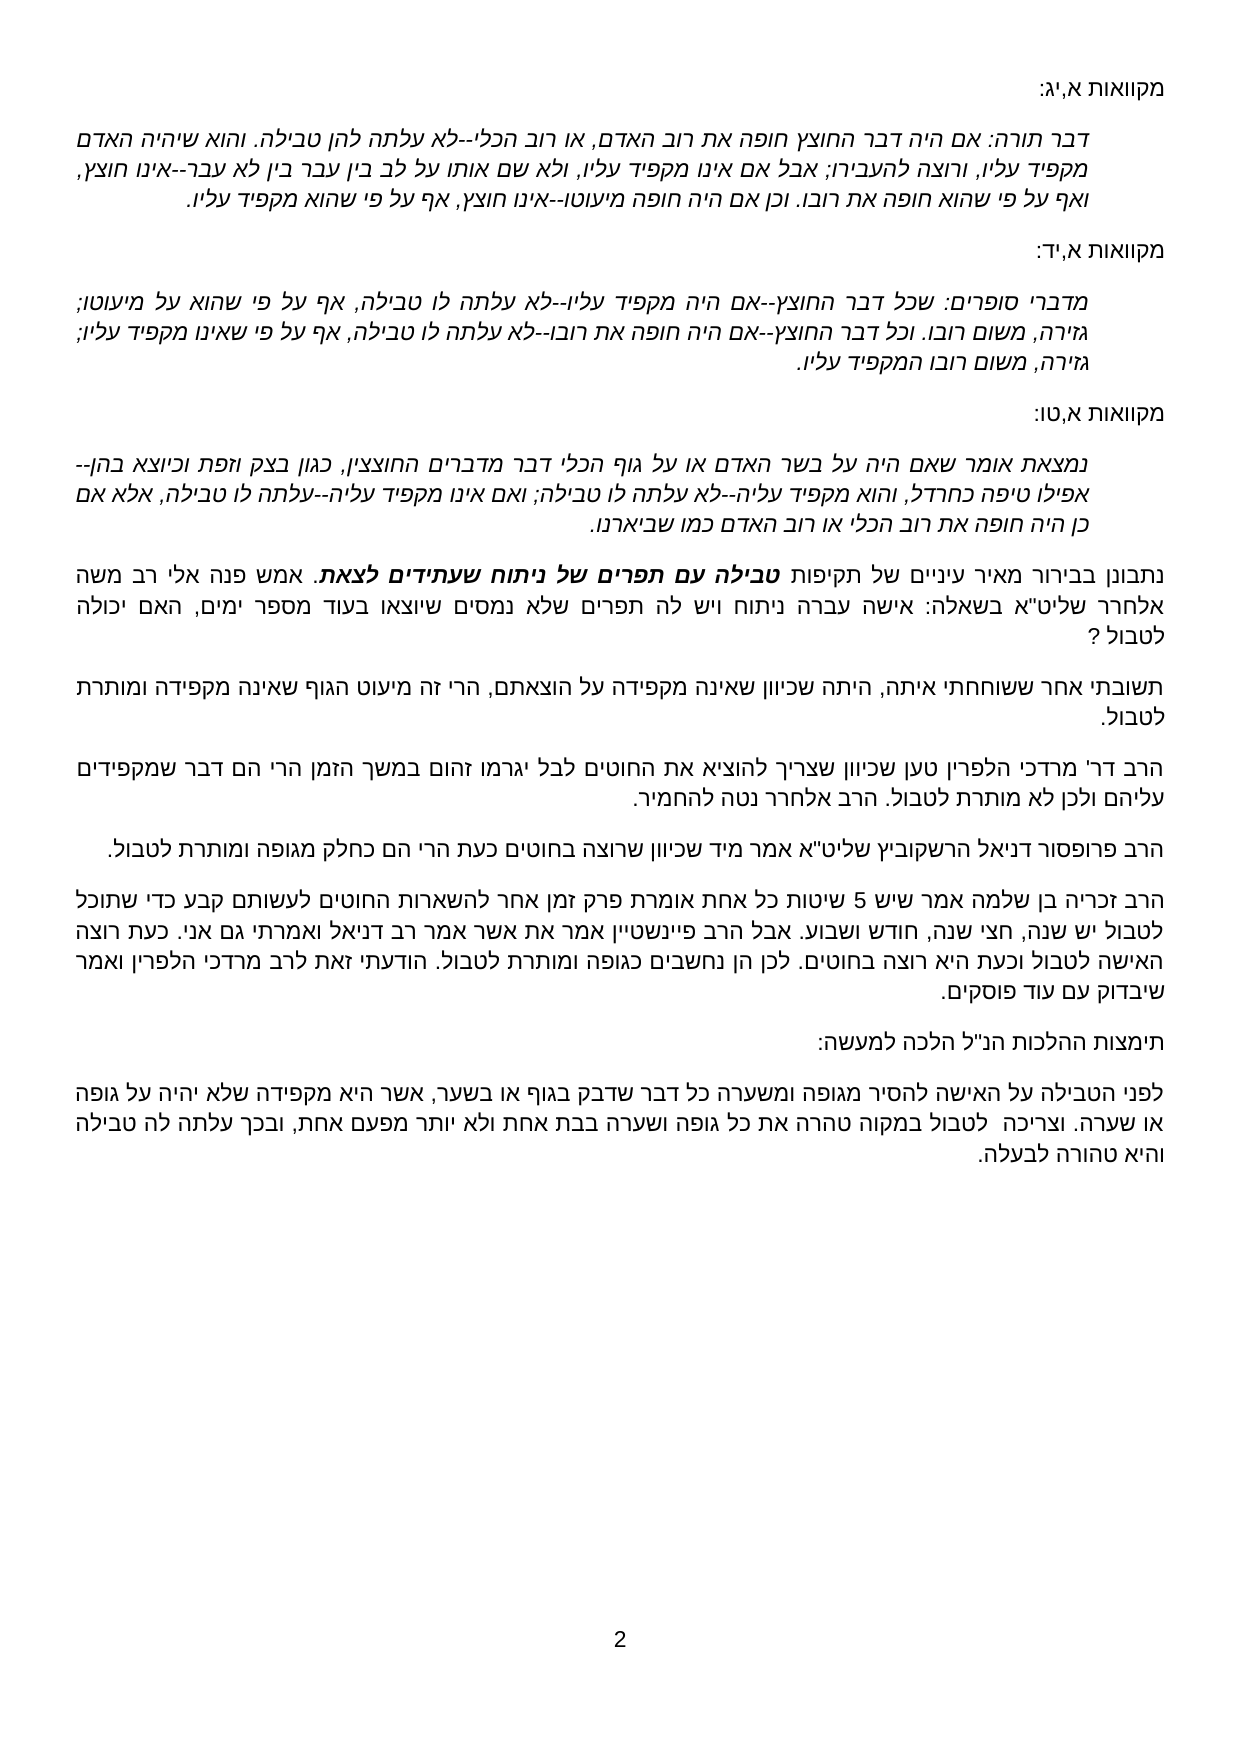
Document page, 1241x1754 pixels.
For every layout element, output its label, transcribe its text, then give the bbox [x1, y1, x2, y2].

text מקוואות א,יג: [75, 75, 1165, 101]
text הרב דר' מרדכי הלפרין טען שכיוון שצריך להוציא את החוטים לבל יגרמו זהום במשך הזמן הרי הם דבר שמקפידים עליהם ולכן לא מותרת לטבול. הרב אלחרר נטה להחמיר. [75, 755, 1165, 812]
text נתבונן בבירור מאיר עיניים של תקיפות טבילה עם תפרים של ניתוח שעתידים לצאת. אמש פנה אלי רב משה אלחרר שליט"א בשאלה: אישה עברה ניתוח ויש לה תפרים שלא נמסים שיוצאו בעוד מספר ימים, האם יכולה לטבול ? [75, 562, 1165, 649]
text נמצאת אומר שאם היה על בשר האדם או על גוף הכלי דבר מדברים החוצצין, כגון בצק וזפת וכיוצא בהן--אפילו טיפה כחרדל, והוא מקפיד עליה--לא עלתה לו טבילה; ואם אינו מקפיד עליה--עלתה לו טבילה, אלא אם כן היה חופה את רוב הכלי או רוב האדם כמו שביארנו. [75, 451, 1090, 538]
text תשובתי אחר ששוחחתי איתה, היתה שכיוון שאינה מקפידה על הוצאתם, הרי זה מיעוט הגוף שאינה מקפידה ומותרת לטבול. [75, 674, 1165, 731]
text מקוואות א,טו: [75, 400, 1165, 426]
text הרב פרופסור דניאל הרשקוביץ שליט"א אמר מיד שכיוון שרוצה בחוטים כעת הרי הם כחלק מגופה ומותרת לטבול. [75, 836, 1165, 863]
text דבר תורה: אם היה דבר החוצץ חופה את רוב האדם, או רוב הכלי--לא עלתה להן טבילה. והוא שיהיה האדם מקפיד עליו, ורוצה להעבירו; אבל אם אינו מקפיד עליו, ולא שם אותו על לב בין עבר בין לא עבר--אינו חוצץ, ואף על פי שהוא חופה את רובו. וכן אם היה חופה מיעוטו--אינו חוצץ, אף על פי שהוא מקפיד עליו. [75, 126, 1090, 213]
text תימצות ההלכות הנ"ל הלכה למעשה: [75, 1029, 1165, 1056]
text מקוואות א,יד: [75, 237, 1165, 264]
text לפני הטבילה על האישה להסיר מגופה ומשערה כל דבר שדבק בגוף או בשער, אשר היא מקפידה שלא יהיה על גופה או שערה. וצריכה לטבול במקוה טהרה את כל גופה ושערה בבת אחת ולא יותר מפעם אחת, ובכך עלתה לה טבילה והיא טהורה לבעלה. [75, 1080, 1165, 1167]
text הרב זכריה בן שלמה אמר שיש 5 שיטות כל אחת אומרת פרק זמן אחר להשארות החוטים לעשותם קבע כדי שתוכל לטבול יש שנה, חצי שנה, חודש ושבוע. אבל הרב פיינשטיין אמר את אשר אמר רב דניאל ואמרתי גם אני. כעת רוצה האישה לטבול וכעת היא רוצה בחוטים. לכן הן נחשבים כגופה ומותרת לטבול. הודעתי זאת לרב מרדכי הלפרין ואמר שיבדוק עם עוד פוסקים. [75, 887, 1165, 1004]
text מדברי סופרים: שכל דבר החוצץ--אם היה מקפיד עליו--לא עלתה לו טבילה, אף על פי שהוא על מיעוטו; גזירה, משום רובו. וכל דבר החוצץ--אם היה חופה את רובו--לא עלתה לו טבילה, אף על פי שאינו מקפיד עליו; גזירה, משום רובו המקפיד עליו. [75, 288, 1090, 375]
